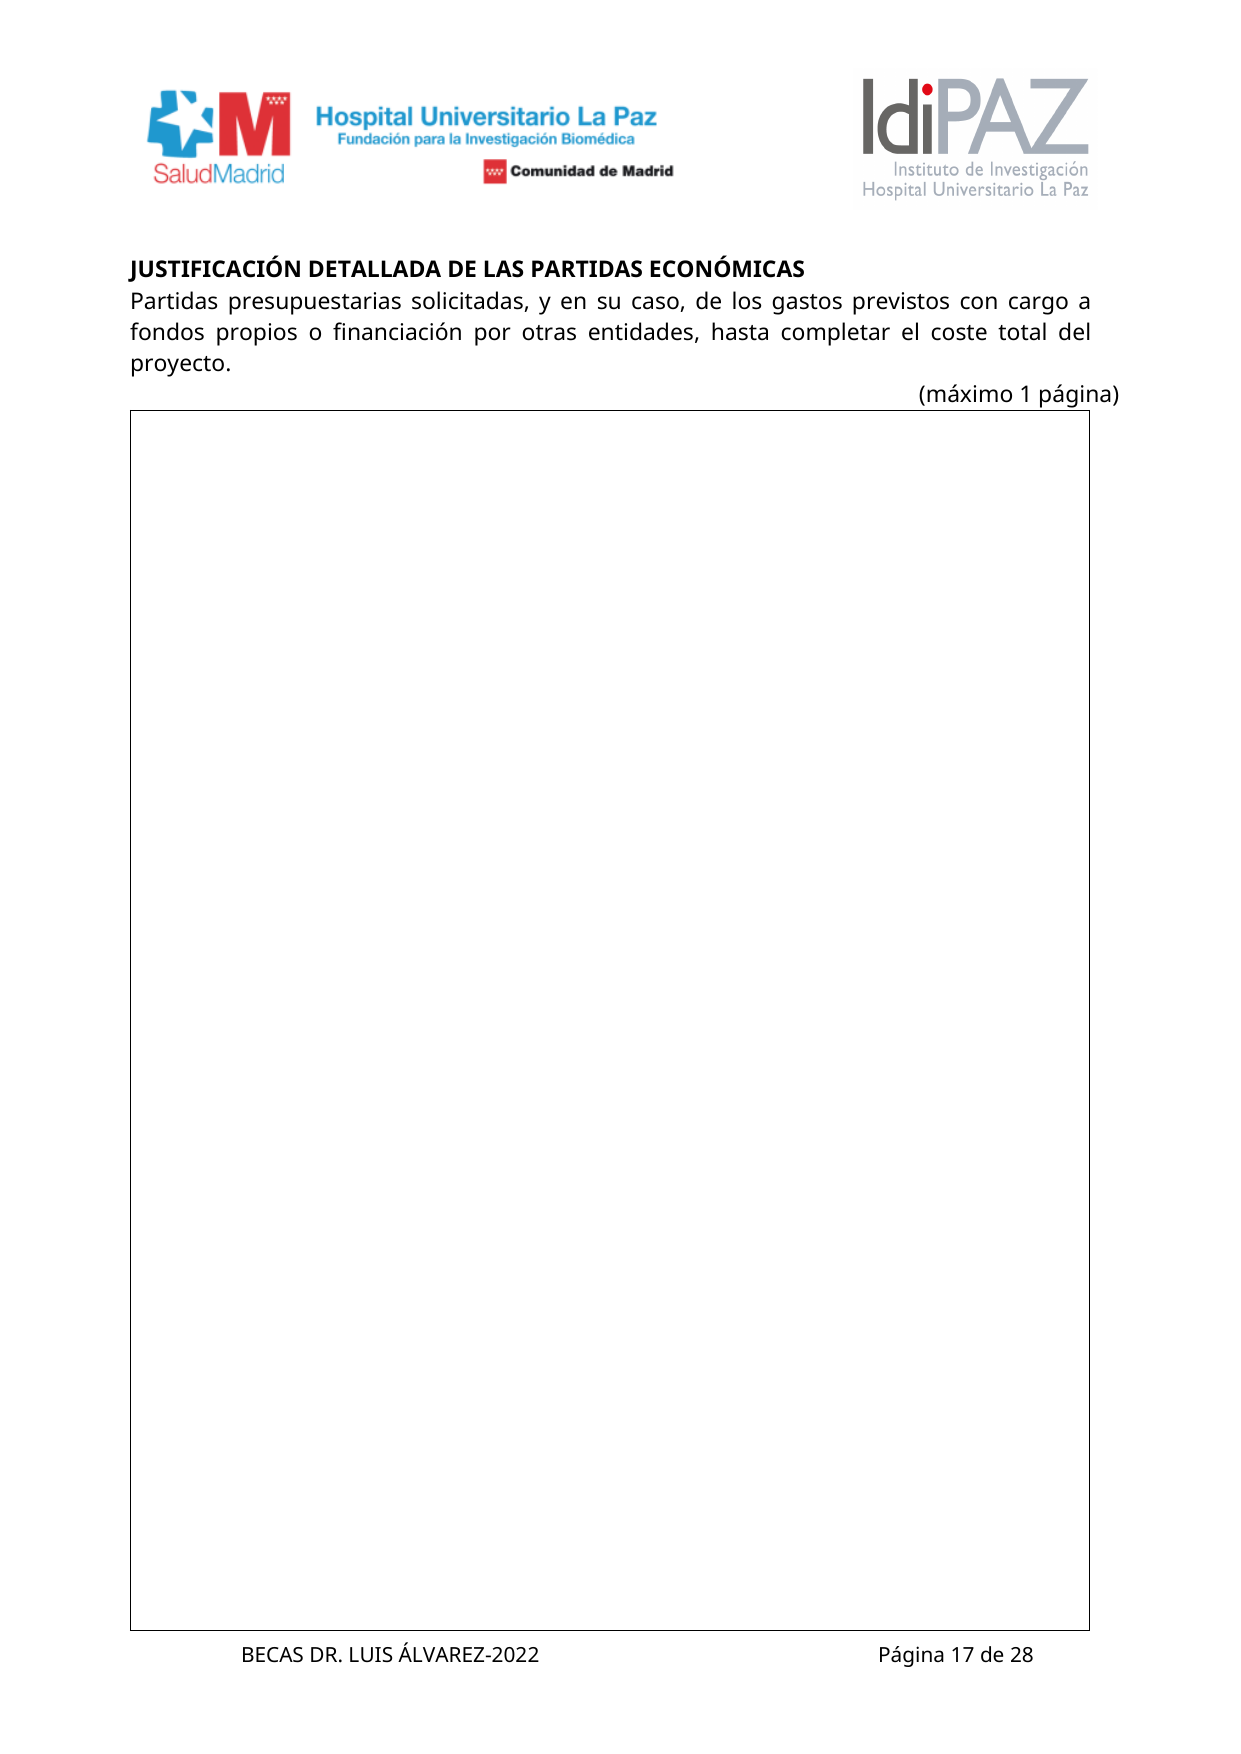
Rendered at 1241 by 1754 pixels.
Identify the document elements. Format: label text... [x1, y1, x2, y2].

text Justificación detallada DE LAS PARTIDAS ECONÓMICAS [130, 253, 1092, 285]
table_header [131, 411, 1089, 1629]
picture [129, 57, 737, 225]
text Partidas presupuestarias solicitadas, y en su caso, de los gastos previstos con cargo a fondos propios o financiación por otras entidades, hasta completar el coste total del proyecto. [130, 285, 1093, 378]
text (máximo 1 página) [130, 378, 1119, 410]
picture [853, 68, 1098, 210]
